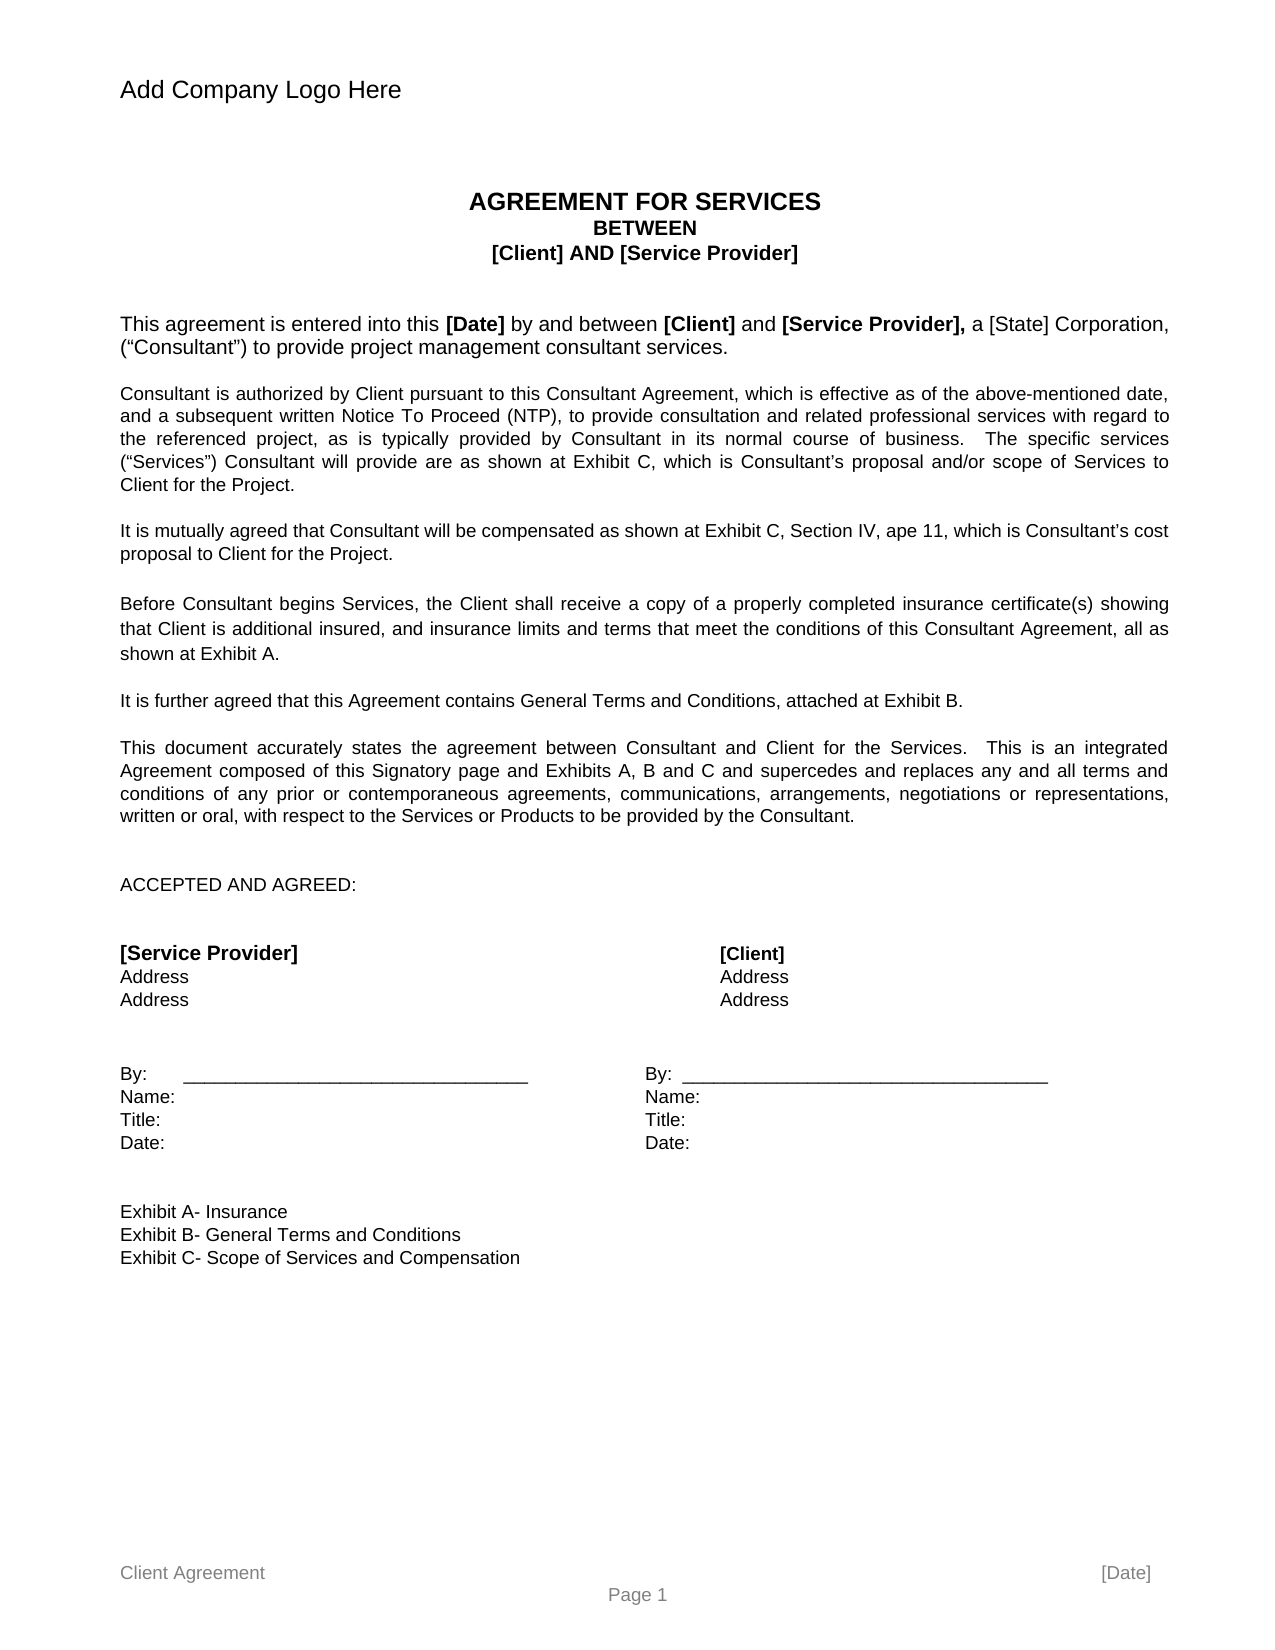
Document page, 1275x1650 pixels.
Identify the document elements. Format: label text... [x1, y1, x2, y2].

text [Client] AND [Service Provider] [120, 240, 1170, 265]
text Title: Title: [120, 1108, 1170, 1131]
text Consultant is authorized by Client pursuant to this Consultant Agreement, which is effective as of the above-mentioned date, and a subsequent written Notice To Proceed (NTP), to provide consultation and related professional services with regard to the referenced project, as is typically provided by Consultant in its normal course of business. The specific services (“Services”) Consultant will provide are as shown at Exhibit C, which is Consultant’s proposal and/or scope of Services to Client for the Project. [120, 382, 1170, 496]
title AGREEMENT FOR SERVICES [120, 190, 1170, 215]
text BETWEEN [120, 215, 1170, 240]
text Date: Date: [120, 1131, 1170, 1154]
text It is further agreed that this Agreement contains General Terms and Conditions, attached at Exhibit B. [120, 688, 1170, 713]
text Exhibit C- Scope of Services and Compensation [120, 1246, 1170, 1269]
text Exhibit A- Insurance [120, 1200, 1170, 1223]
text Exhibit B- General Terms and Conditions [120, 1223, 1170, 1246]
text It is mutually agreed that Consultant will be compensated as shown at Exhibit C, Section IV, ape 11, which is Consultant’s cost proposal to Client for the Project. [120, 519, 1170, 565]
text Address Address [120, 988, 1170, 1011]
text This agreement is entered into this [Date] by and between [Client] and [Service Provider], a [State] Corporation, (“Consultant”) to provide project management consultant services. [120, 313, 1170, 359]
text ACCEPTED AND AGREED: [120, 873, 1170, 896]
text Address Address [120, 965, 1170, 988]
text Name: Name: [120, 1085, 1170, 1108]
text This document accurately states the agreement between Consultant and Client for the Services. This is an integrated Agreement composed of this Signatory page and Exhibits A, B and C and supercedes and replaces any and all terms and conditions of any prior or contemporaneous agreements, communications, arrangements, negotiations or representations, written or oral, with respect to the Services or Products to be provided by the Consultant. [120, 736, 1170, 827]
text Before Consultant begins Services, the Client shall receive a copy of a properly completed insurance certificate(s) showing that Client is additional insured, and insurance limits and terms that meet the conditions of this Consultant Agreement, all as shown at Exhibit A. [120, 590, 1170, 665]
text [Service Provider] [Client] [120, 942, 1170, 965]
text By: _________________________________ By: ___________________________________ [120, 1062, 1170, 1085]
